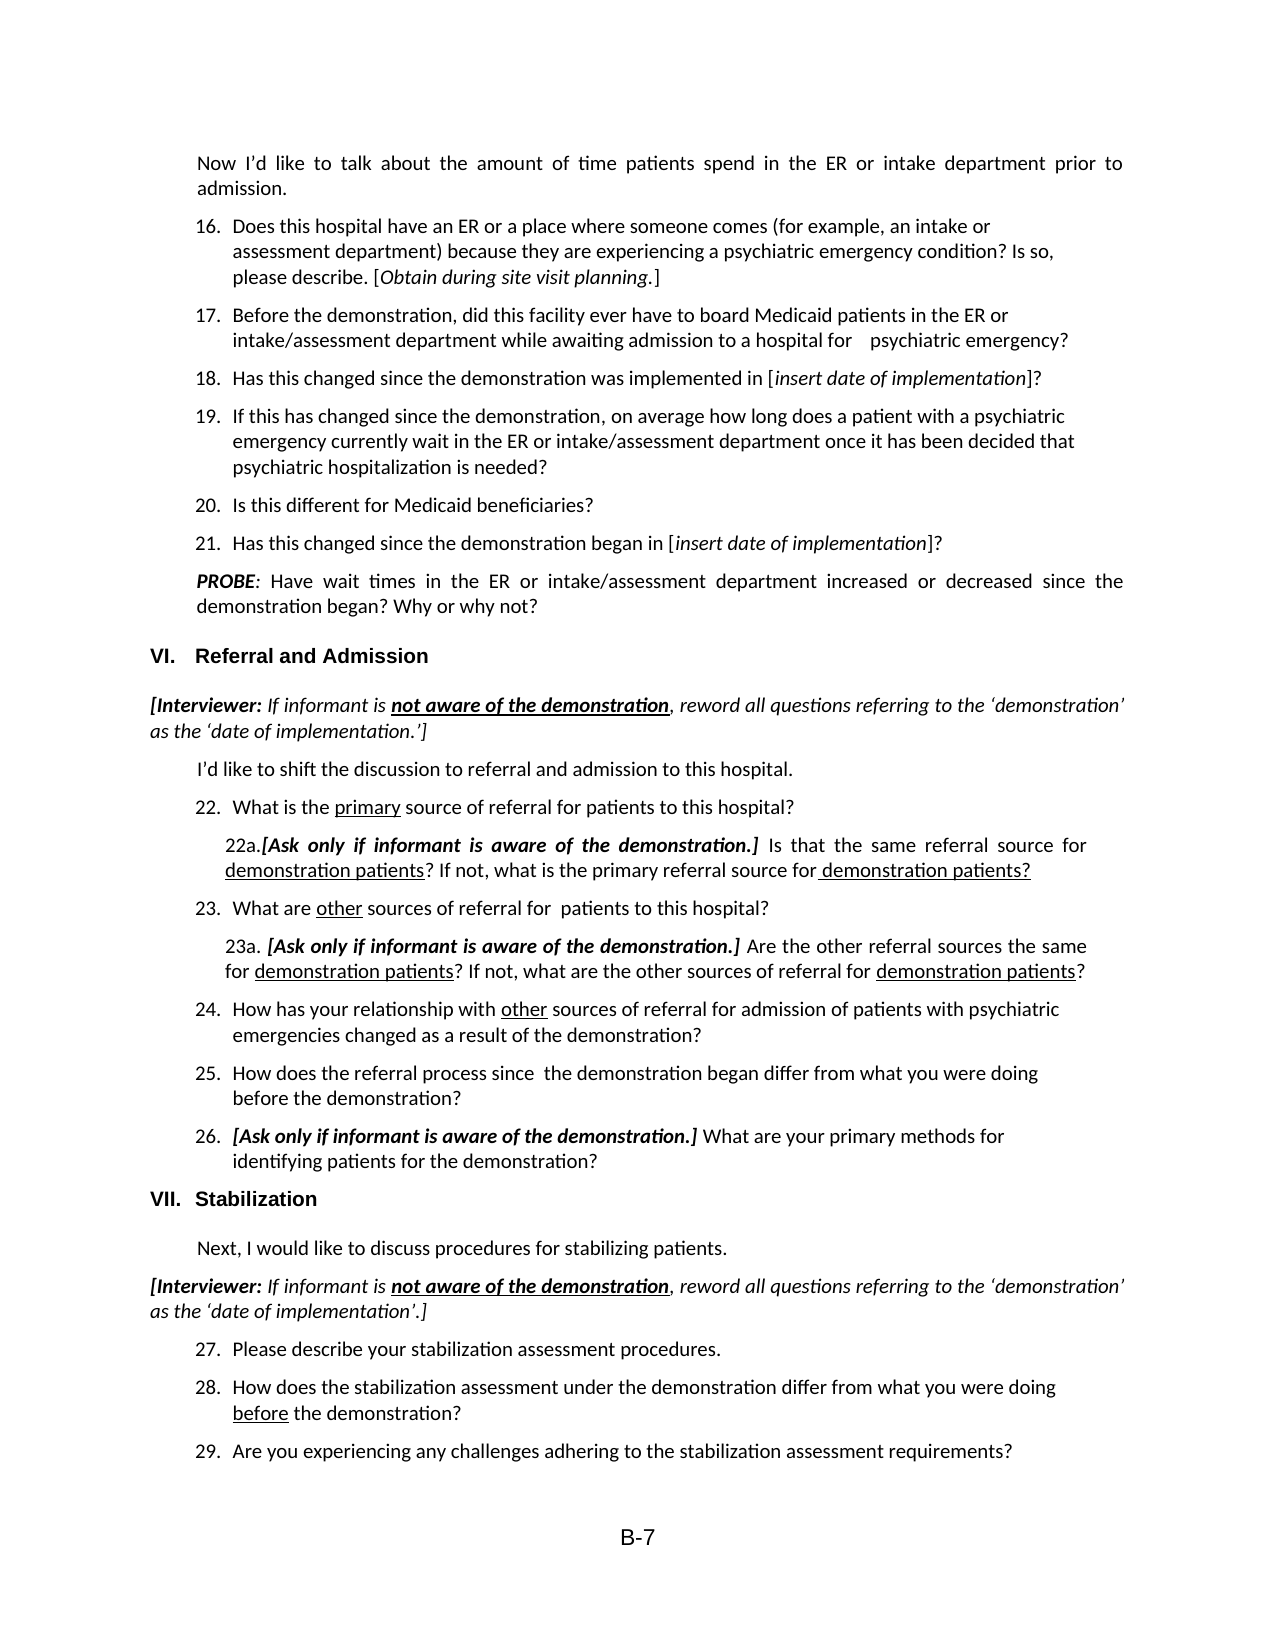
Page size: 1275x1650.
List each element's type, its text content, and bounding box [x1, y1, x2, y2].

text Now I’d like to talk about the amount of time patients spend in the ER or intake department prior to admission. [197, 150, 1125, 201]
text How does the referral process since the demonstration began differ from what you were doing before the demonstration? [195, 1060, 1087, 1111]
text [Ask only if informant is aware of the demonstration.] What are your primary methods for identifying patients for the demonstration? [195, 1123, 1087, 1174]
text [Interviewer: If informant is not aware of the demonstration, reword all questions referring to the ‘demonstration’ as the ‘date of implementation.’] [150, 693, 1125, 743]
text PROBE: Have wait times in the ER or intake/assessment department increased or decreased since the demonstration began? Why or why not? [196, 568, 1125, 619]
text [Interviewer: If informant is not aware of the demonstration, reword all questions referring to the ‘demonstration’ as the ‘date of implementation’.] [150, 1273, 1125, 1324]
text If this has changed since the demonstration, on average how long does a patient with a psychiatric emergency currently wait in the ER or intake/assessment department once it has been decided that psychiatric hospitalization is needed? [195, 403, 1087, 479]
text 23a. [Ask only if informant is aware of the demonstration.] Are the other referral sources the same for demonstration patients? If not, what are the other sources of referral for demonstration patients? [225, 933, 1087, 984]
text 22a.[Ask only if informant is aware of the demonstration.] Is that the same referral source for demonstration patients? If not, what is the primary referral source for demonstration patients? [225, 832, 1087, 883]
text Is this different for Medicaid beneficiaries? [195, 492, 1087, 517]
text Has this changed since the demonstration began in [insert date of implementation]? [195, 530, 1087, 555]
text VII. Stabilization [150, 1186, 1125, 1210]
text Does this hospital have an ER or a place where someone comes (for example, an intake or assessment department) because they are experiencing a psychiatric emergency condition? Is so, please describe. [Obtain during site visit planning.] [195, 213, 1087, 289]
text Are you experiencing any challenges adhering to the stabilization assessment requirements? [195, 1438, 1087, 1463]
text I’d like to shift the discussion to referral and admission to this hospital. [197, 756, 1125, 781]
text How has your relationship with other sources of referral for admission of patients with psychiatric emergencies changed as a result of the demonstration? [195, 996, 1087, 1047]
text Before the demonstration, did this facility ever have to board Medicaid patients in the ER or intake/assessment department while awaiting admission to a hospital for psychiatric emergency? [195, 302, 1087, 353]
text How does the stabilization assessment under the demonstration differ from what you were doing before the demonstration? [195, 1374, 1087, 1425]
text Next, I would like to discuss procedures for stabilizing patients. [197, 1235, 1125, 1261]
text What is the primary source of referral for patients to this hospital? [195, 794, 1087, 819]
text What are other sources of referral for patients to this hospital? [195, 895, 1087, 921]
text Has this changed since the demonstration was implemented in [insert date of implementation]? [195, 365, 1087, 391]
text VI. Referral and Admission [150, 644, 1125, 668]
text Please describe your stabilization assessment procedures. [195, 1337, 1087, 1362]
